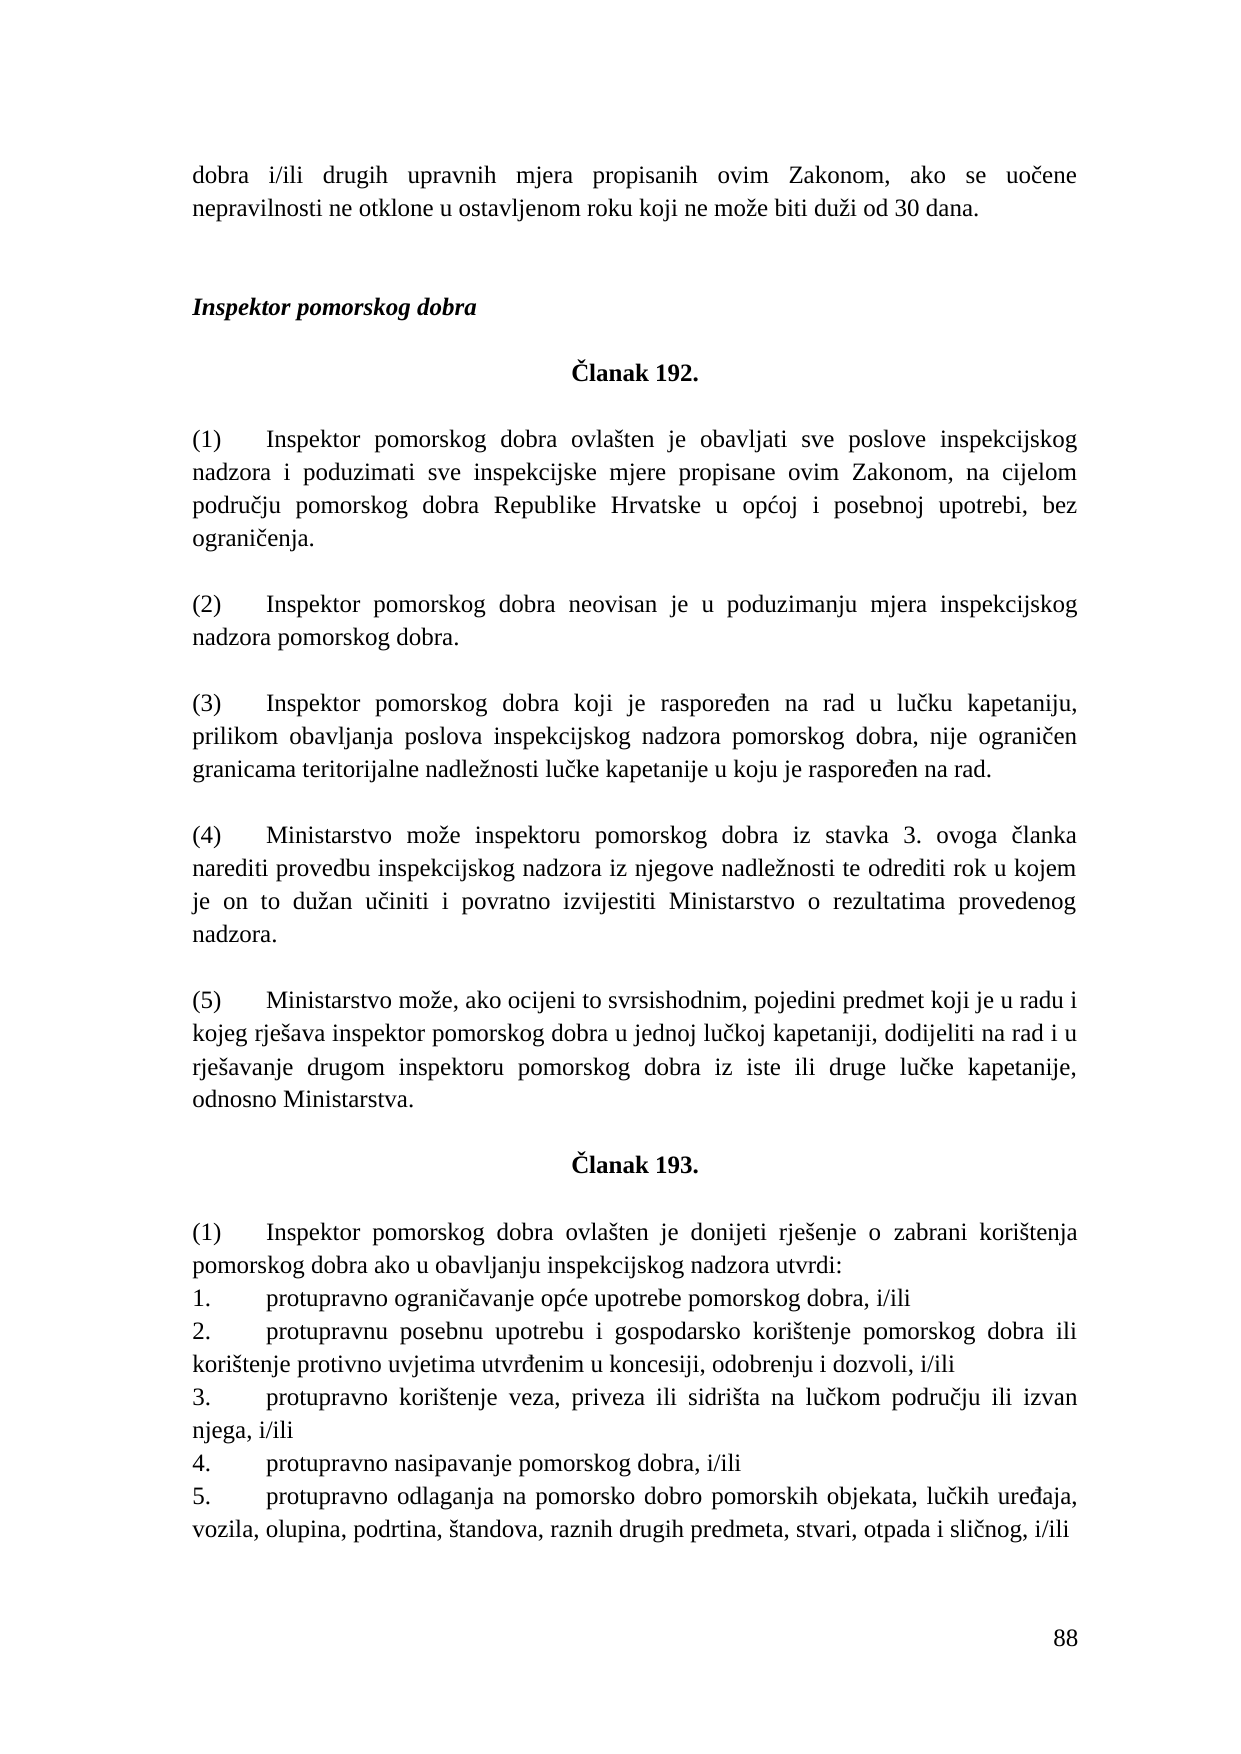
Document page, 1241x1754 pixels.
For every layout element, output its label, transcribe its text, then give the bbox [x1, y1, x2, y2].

list Inspektor pomorskog dobra ovlašten je obavljati sve poslove inspekcijskog nadzora i poduzimati sve inspekcijske mjere propisane ovim Zakonom, na cijelom području pomorskog dobra Republike Hrvatske u općoj i posebnoj upotrebi, bez ograničenja. [192, 424, 1078, 552]
list protupravno ograničavanje opće upotrebe pomorskog dobra, i/ili [192, 1283, 1078, 1311]
text Inspektor pomorskog dobra [192, 292, 1078, 321]
list protupravnu posebnu upotrebu i gospodarsko korištenje pomorskog dobra ili korištenje protivno uvjetima utvrđenim u koncesiji, odobrenju i dozvoli, i/ili [192, 1316, 1078, 1377]
list Inspektor pomorskog dobra neovisan je u poduzimanju mjera inspekcijskog nadzora pomorskog dobra. [192, 589, 1078, 651]
list Inspektor pomorskog dobra ovlašten je donijeti rješenje o zabrani korištenja pomorskog dobra ako u obavljanju inspekcijskog nadzora utvrdi: [192, 1217, 1078, 1278]
list protupravno korištenje veza, priveza ili sidrišta na lučkom području ili izvan njega, i/ili [192, 1382, 1078, 1443]
list protupravno nasipavanje pomorskog dobra, i/ili [192, 1448, 1078, 1477]
list Ministarstvo može inspektoru pomorskog dobra iz stavka 3. ovoga članka narediti provedbu inspekcijskog nadzora iz njegove nadležnosti te odrediti rok u kojem je on to dužan učiniti i povratno izvijestiti Ministarstvo o rezultatima provedenog nadzora. [192, 820, 1078, 948]
list Ministarstvo može, ako ocijeni to svrsishodnim, pojedini predmet koji je u radu i kojeg rješava inspektor pomorskog dobra u jednoj lučkoj kapetaniji, dodijeliti na rad i u rješavanje drugom inspektoru pomorskog dobra iz iste ili druge lučke kapetanije, odnosno Ministarstva. [192, 986, 1078, 1113]
list protupravno odlaganja na pomorsko dobro pomorskih objekata, lučkih uređaja, vozila, olupina, podrtina, štandova, raznih drugih predmeta, stvari, otpada i sličnog, i/ili [192, 1481, 1078, 1543]
list Inspektor pomorskog dobra koji je raspoređen na rad u lučku kapetaniju, prilikom obavljanja poslova inspekcijskog nadzora pomorskog dobra, nije ograničen granicama teritorijalne nadležnosti lučke kapetanije u koju je raspoređen na rad. [192, 688, 1078, 783]
text Članak 193. [192, 1151, 1078, 1179]
text Članak 192. [192, 358, 1078, 387]
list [192, 160, 1078, 222]
